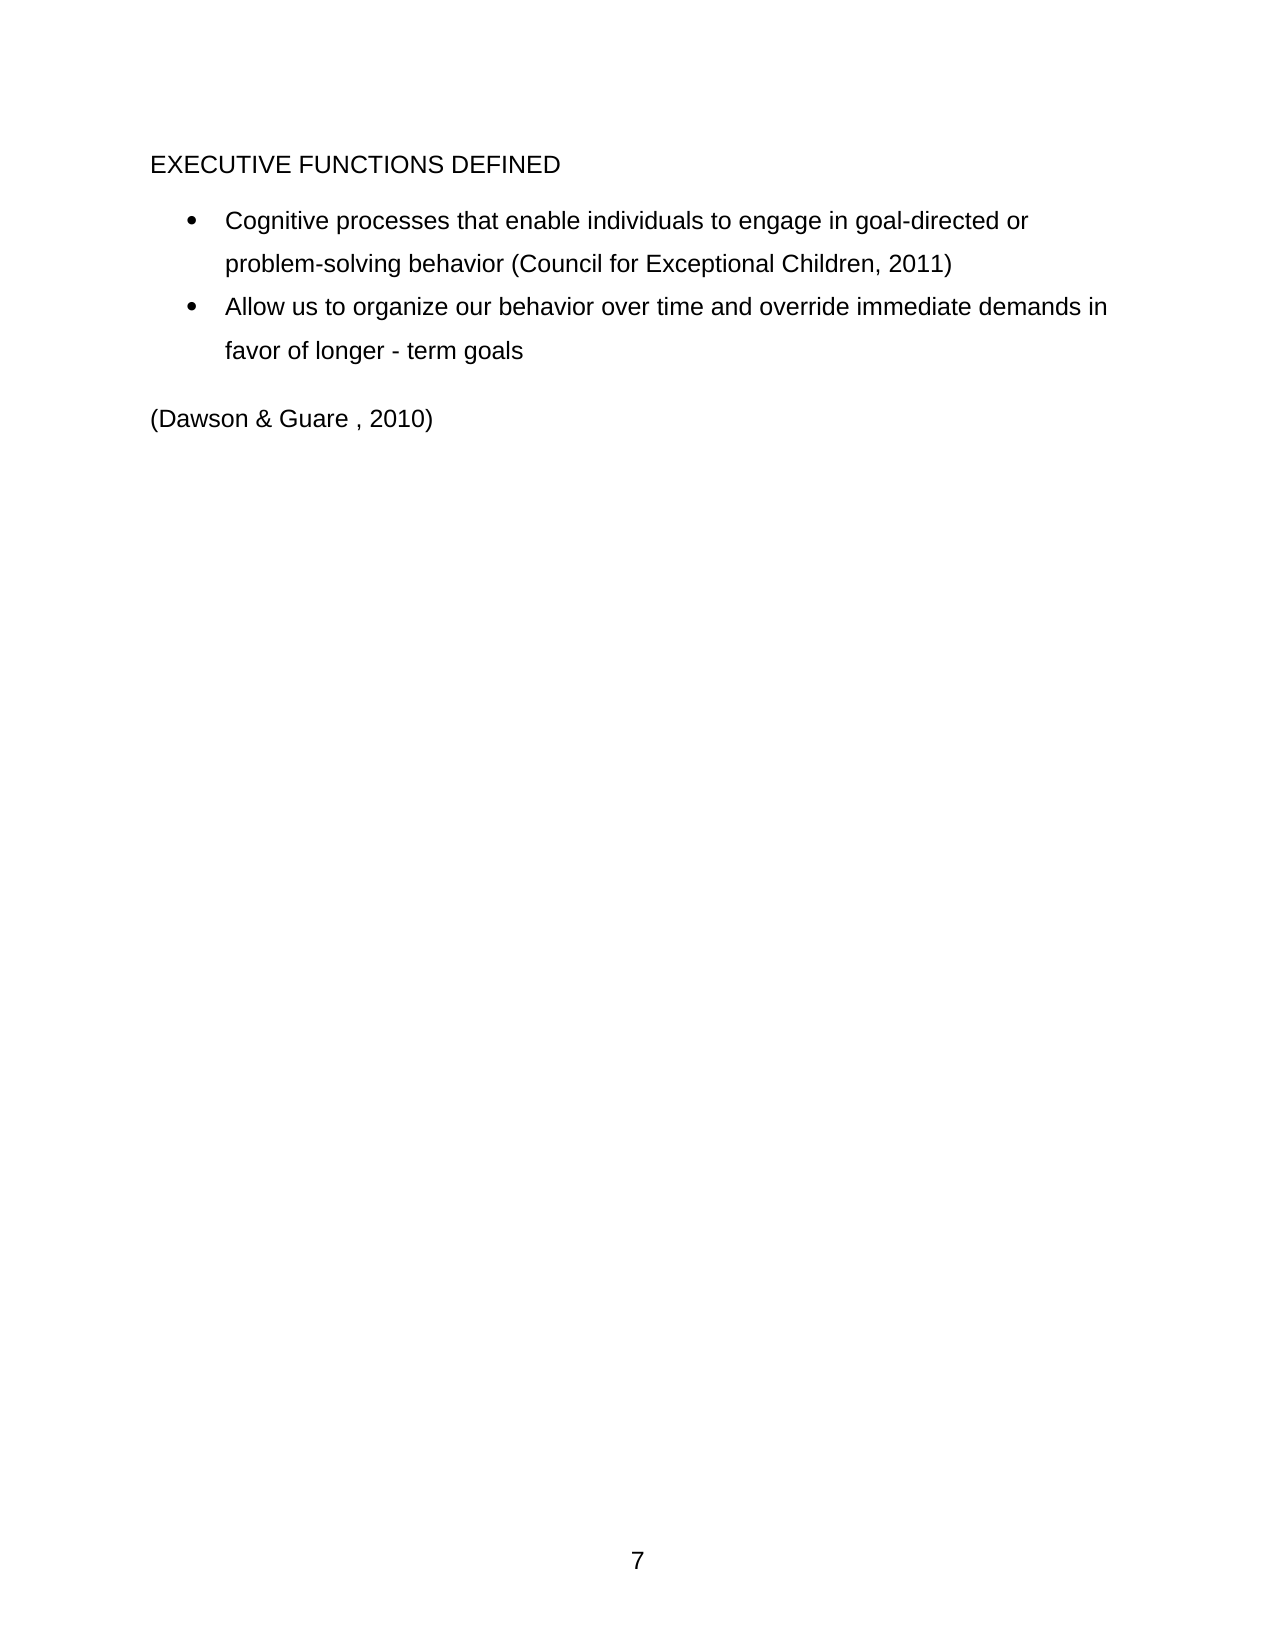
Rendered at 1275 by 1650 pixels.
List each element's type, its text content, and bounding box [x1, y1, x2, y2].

text (Dawson & Guare , 2010) [150, 404, 1125, 432]
list Cognitive processes that enable individuals to engage in goal-directed or problem-solving behavior (Council for Exceptional Children, 2011) [187, 206, 1125, 278]
text EXECUTIVE FUNCTIONS DEFINED [150, 150, 1125, 179]
list Allow us to organize our behavior over time and override immediate demands in favor of longer - term goals [187, 292, 1125, 364]
